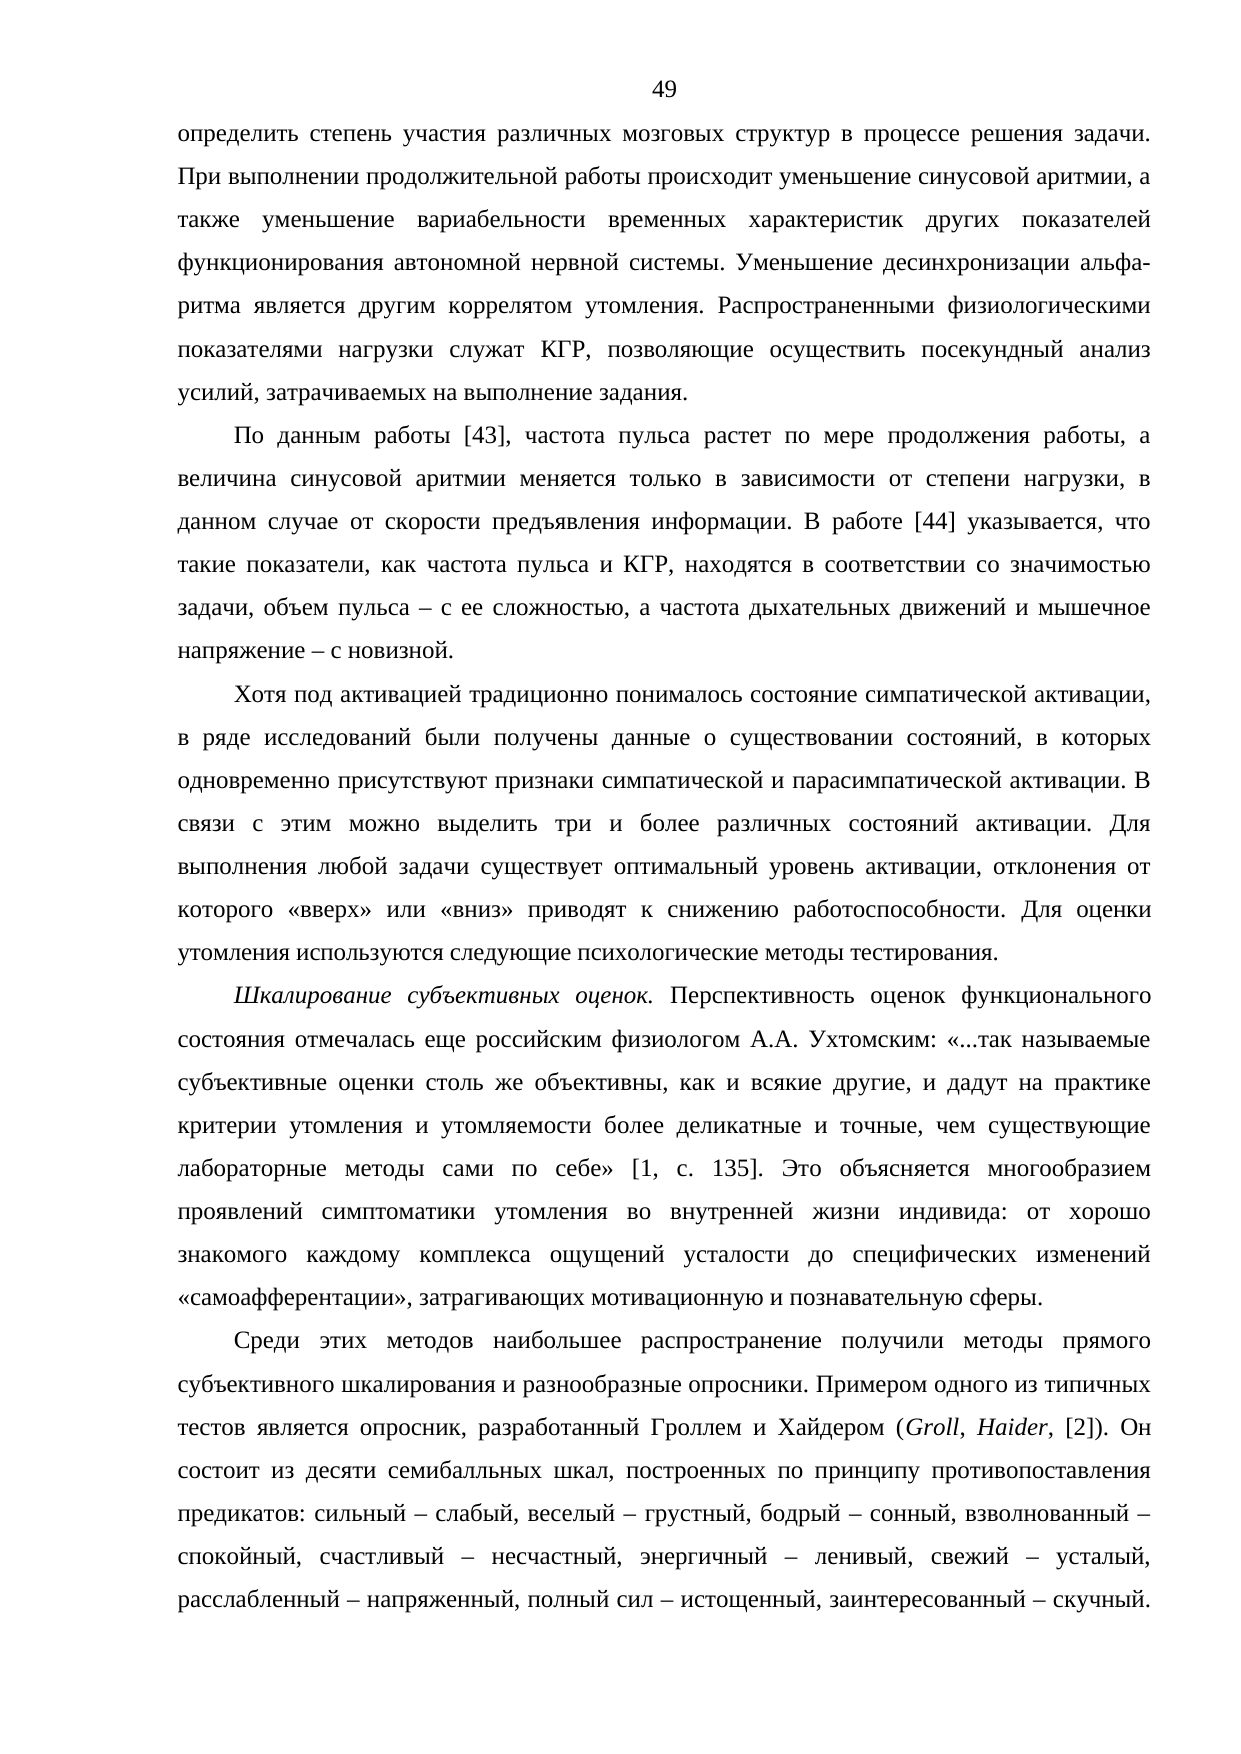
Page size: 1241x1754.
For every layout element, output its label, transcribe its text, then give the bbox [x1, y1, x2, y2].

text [177, 118, 1152, 406]
text По данным работы [43], частота пульса растет по мере продолжения работы, а величина синусовой аритмии меняется только в зависимости от степени нагрузки, в данном случае от скорости предъявления информации. В работе [44] указывается, что такие показатели, как частота пульса и КГР, находятся в соответствии со значимостью задачи, объем пульса – с ее сложностью, а частота дыхательных движений и мышечное напряжение – с новизной. [177, 420, 1152, 664]
text Хотя под активацией традиционно понималось состояние симпатической активации, в ряде исследований были получены данные о существовании состояний, в которых одновременно присутствуют признаки симпатической и парасимпатической активации. В связи с этим можно выделить три и более различных состояний активации. Для выполнения любой задачи существует оптимальный уровень активации, отклонения от которого «вверх» или «вниз» приводят к снижению работоспособности. Для оценки утомления используются следующие психологические методы тестирования. [177, 679, 1152, 966]
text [177, 1326, 1152, 1613]
text Шкалирование субъективных оценок. Перспективность оценок функционального состояния отмечалась еще российским физиологом А.А. Ухтомским: «...так называемые субъективные оценки столь же объективны, как и всякие другие, и дадут на практике критерии утомления и утомляемости более деликатные и точные, чем существующие лабораторные методы сами по себе» [1, с. 135]. Это объясняется многообразием проявлений симптоматики утомления во внутренней жизни индивида: от хорошо знакомого каждому комплекса ощущений усталости до специфических изменений «самоафферентации», затрагивающих мотивационную и познавательную сферы. [177, 981, 1152, 1311]
